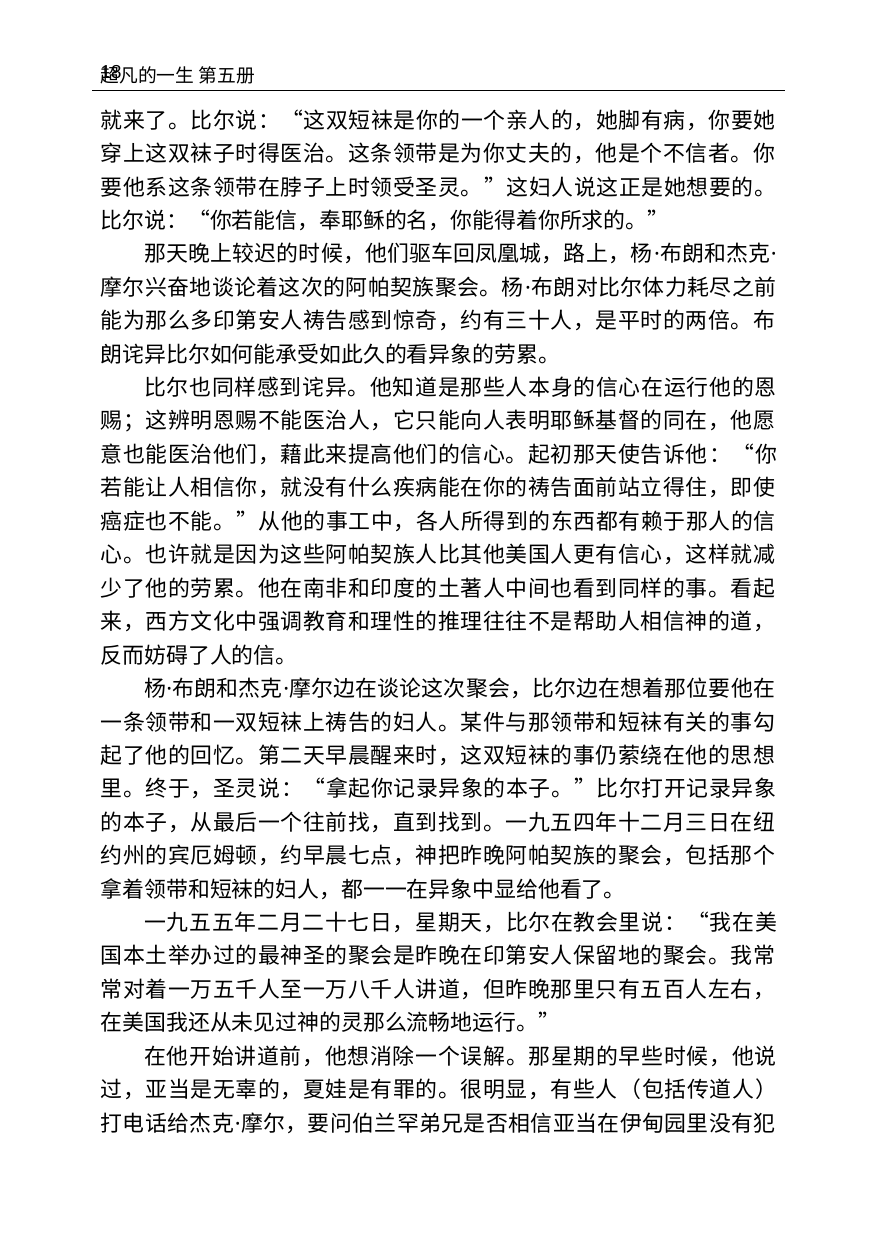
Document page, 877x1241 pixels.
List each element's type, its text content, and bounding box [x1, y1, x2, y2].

text 比尔也同样感到诧异。他知道是那些人本身的信心在运行他的恩赐；这辨明恩赐不能医治人，它只能向人表明耶稣基督的同在，他愿意也能医治他们，藉此来提高他们的信心。起初那天使告诉他：“你若能让人相信你，就没有什么疾病能在你的祷告面前站立得住，即使癌症也不能。”从他的事工中，各人所得到的东西都有赖于那人的信心。也许就是因为这些阿帕契族人比其他美国人更有信心，这样就减少了他的劳累。他在南非和印度的土著人中间也看到同样的事。看起来，西方文化中强调教育和理性的推理往往不是帮助人相信神的道，反而妨碍了人的信。 [100, 369, 777, 670]
text 杨·布朗和杰克·摩尔边在谈论这次聚会，比尔边在想着那位要他在一条领带和一双短袜上祷告的妇人。某件与那领带和短袜有关的事勾起了他的回忆。第二天早晨醒来时，这双短袜的事仍萦绕在他的思想里。终于，圣灵说：“拿起你记录异象的本子。”比尔打开记录异象的本子，从最后一个往前找，直到找到。一九五四年十二月三日在纽约州的宾厄姆顿，约早晨七点，神把昨晚阿帕契族的聚会，包括那个拿着领带和短袜的妇人，都一一在异象中显给他看了。 [100, 670, 777, 904]
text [100, 1038, 777, 1138]
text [100, 102, 777, 236]
text 一九五五年二月二十七日，星期天，比尔在教会里说：“我在美国本土举办过的最神圣的聚会是昨晚在印第安人保留地的聚会。我常常对着一万五千人至一万八千人讲道，但昨晚那里只有五百人左右，在美国我还从未见过神的灵那么流畅地运行。” [100, 904, 777, 1038]
text 那天晚上较迟的时候，他们驱车回凤凰城，路上，杨·布朗和杰克·摩尔兴奋地谈论着这次的阿帕契族聚会。杨·布朗对比尔体力耗尽之前能为那么多印第安人祷告感到惊奇，约有三十人，是平时的两倍。布朗诧异比尔如何能承受如此久的看异象的劳累。 [100, 236, 777, 369]
